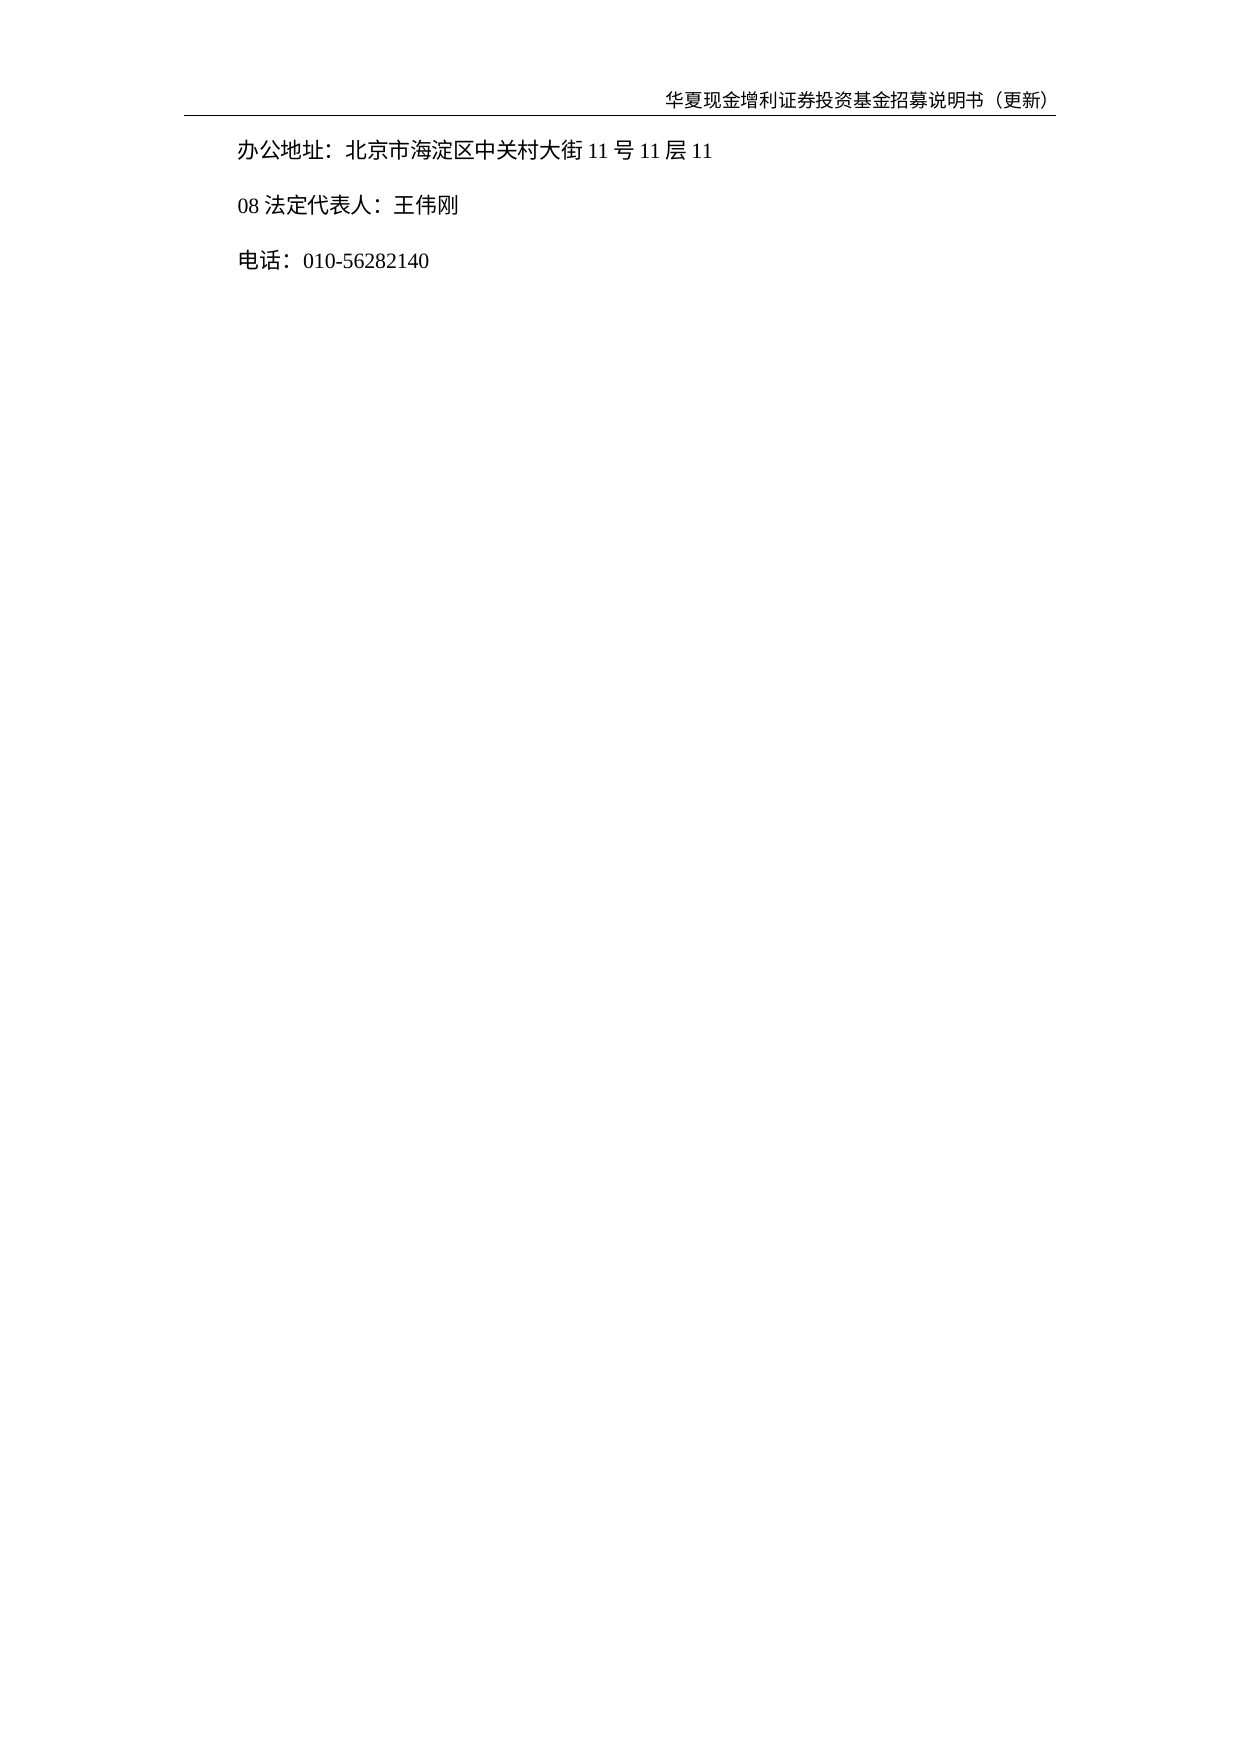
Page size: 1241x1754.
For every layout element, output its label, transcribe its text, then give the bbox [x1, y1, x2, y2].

text 办公地址：北京市海淀区中关村大街11号11层1108 法定代表人：王伟刚 [237, 133, 717, 220]
text 电话：010-56282140 [237, 243, 1146, 274]
